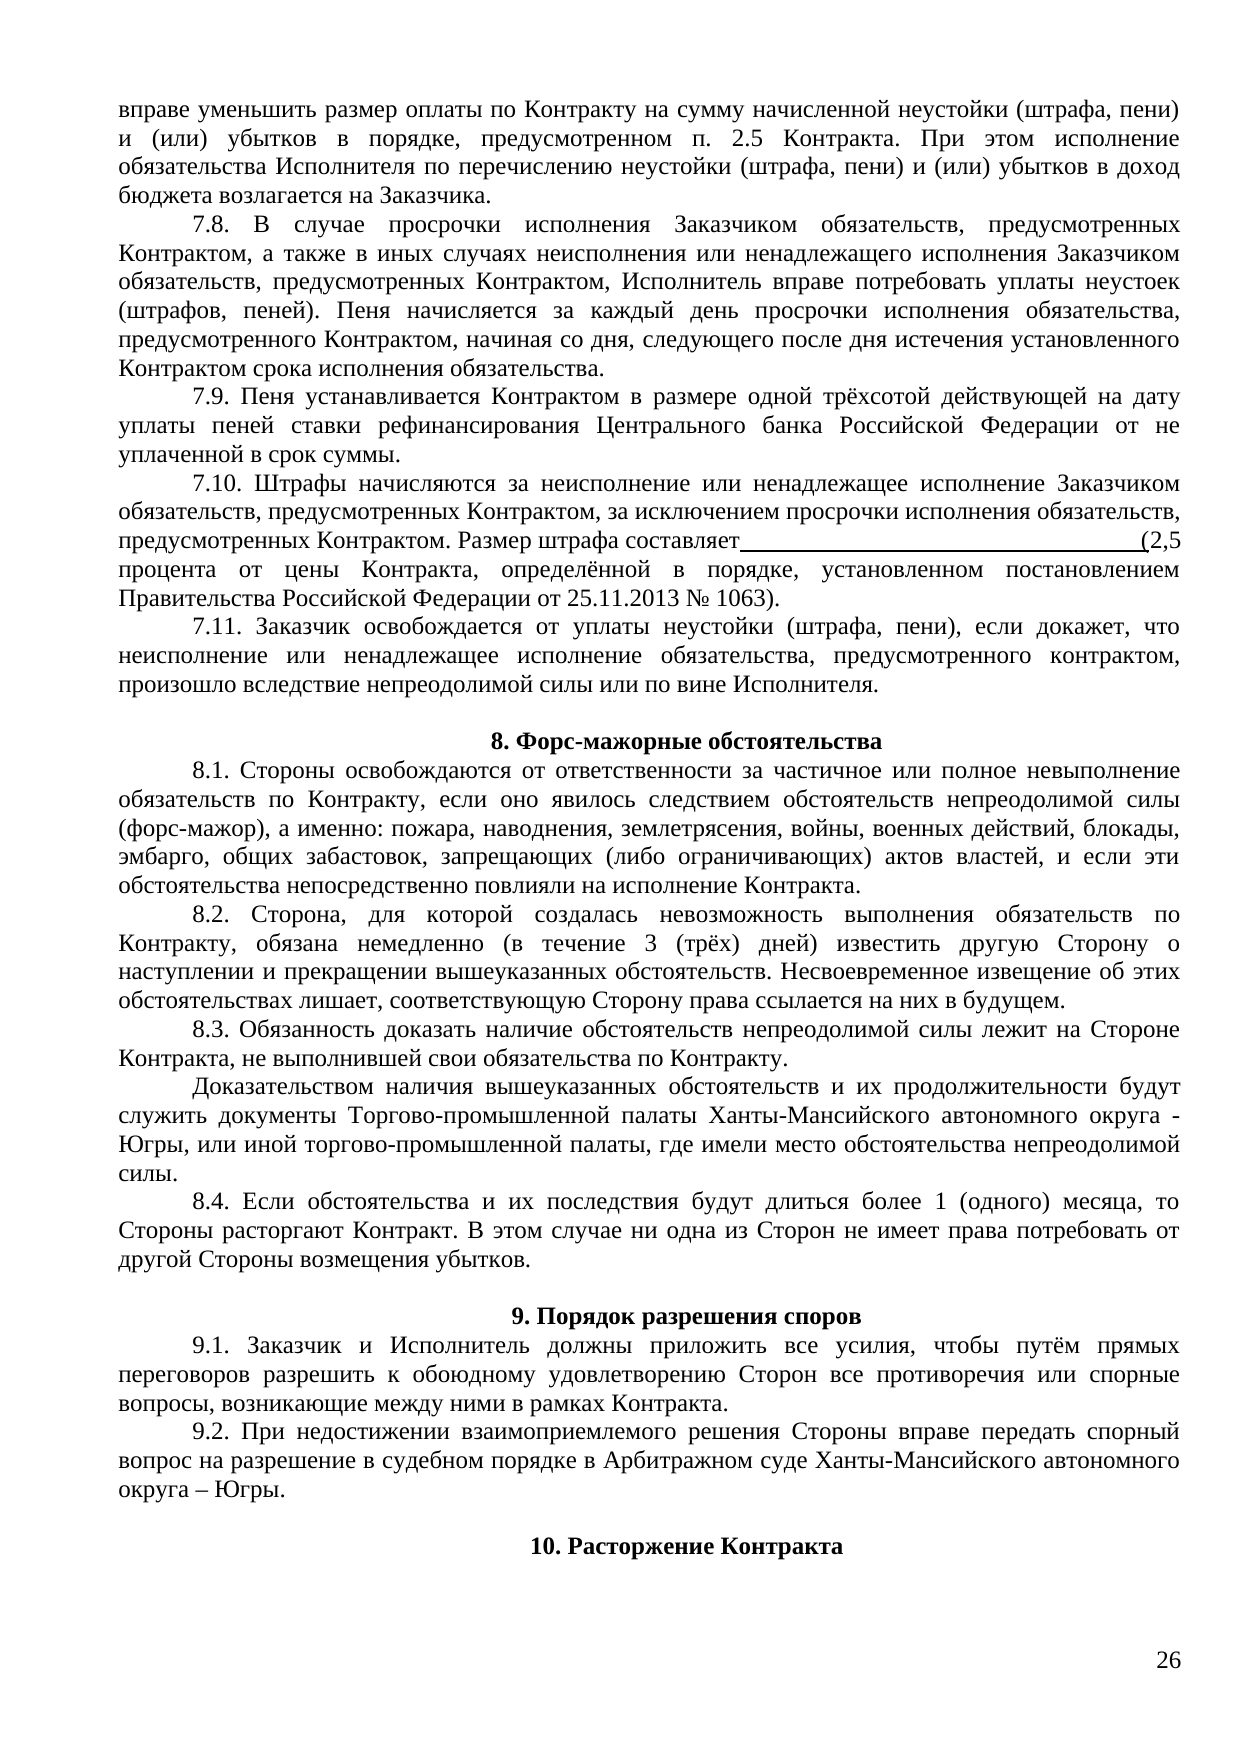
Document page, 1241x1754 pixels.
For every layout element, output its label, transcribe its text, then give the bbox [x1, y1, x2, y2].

text 9.1. Заказчик и Исполнитель должны приложить все усилия, чтобы путём прямых переговоров разрешить к обоюдному удовлетворению Сторон все противоречия или спорные вопросы, возникающие между ними в рамках Контракта. [118, 1330, 1181, 1416]
text 7.9. Пеня устанавливается Контрактом в размере одной трёхсотой действующей на дату уплаты пеней ставки рефинансирования Центрального банка Российской Федерации от не уплаченной в срок суммы. [118, 381, 1181, 468]
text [118, 94, 1181, 209]
text 10. Расторжение Контракта [118, 1531, 1181, 1560]
text 9.2. При недостижении взаимоприемлемого решения Стороны вправе передать спорный вопрос на разрешение в судебном порядке в Арбитражном суде Ханты-Мансийского автономного округа – Югры. [118, 1416, 1181, 1503]
text 8.1. Стороны освобождаются от ответственности за частичное или полное невыполнение обязательств по Контракту, если оно явилось следствием обстоятельств непреодолимой силы (форс-мажор), а именно: пожара, наводнения, землетрясения, войны, военных действий, блокады, эмбарго, общих забастовок, запрещающих (либо ограничивающих) актов властей, и если эти обстоятельства непосредственно повлияли на исполнение Контракта. [118, 755, 1181, 899]
text 8.4. Если обстоятельства и их последствия будут длиться более 1 (одного) месяца, то Стороны расторгают Контракт. В этом случае ни одна из Сторон не имеет права потребовать от другой Стороны возмещения убытков. [118, 1186, 1181, 1273]
text 8.2. Сторона, для которой создалась невозможность выполнения обязательств по Контракту, обязана немедленно (в течение 3 (трёх) дней) известить другую Сторону о наступлении и прекращении вышеуказанных обстоятельств. Несвоевременное извещение об этих обстоятельствах лишает, соответствующую Сторону права ссылается на них в будущем. [118, 899, 1181, 1014]
text 7.11. Заказчик освобождается от уплаты неустойки (штрафа, пени), если докажет, что неисполнение или ненадлежащее исполнение обязательства, предусмотренного контрактом, произошло вследствие непреодолимой силы или по вине Исполнителя. [118, 611, 1181, 698]
text 9. Порядок разрешения споров [118, 1301, 1181, 1330]
text 7.10. Штрафы начисляются за неисполнение или ненадлежащее исполнение Заказчиком обязательств, предусмотренных Контрактом, за исключением просрочки исполнения обязательств, предусмотренных Контрактом. Размер штрафа составляет (2,5 процента от цены Контракта, определённой в порядке, установленном постановлением Правительства Российской Федерации от 25.11.2013 № 1063). [118, 468, 1181, 611]
text 7.8. В случае просрочки исполнения Заказчиком обязательств, предусмотренных Контрактом, а также в иных случаях неисполнения или ненадлежащего исполнения Заказчиком обязательств, предусмотренных Контрактом, Исполнитель вправе потребовать уплаты неустоек (штрафов, пеней). Пеня начисляется за каждый день просрочки исполнения обязательства, предусмотренного Контрактом, начиная со дня, следующего после дня истечения установленного Контрактом срока исполнения обязательства. [118, 209, 1181, 381]
text 8.3. Обязанность доказать наличие обстоятельств непреодолимой силы лежит на Стороне Контракта, не выполнившей свои обязательства по Контракту. [118, 1014, 1181, 1071]
text 8. Форс-мажорные обстоятельства [118, 726, 1181, 755]
text Доказательством наличия вышеуказанных обстоятельств и их продолжительности будут служить документы Торгово-промышленной палаты Ханты-Мансийского автономного округа - Югры, или иной торгово-промышленной палаты, где имели место обстоятельства непреодолимой силы. [118, 1071, 1181, 1186]
